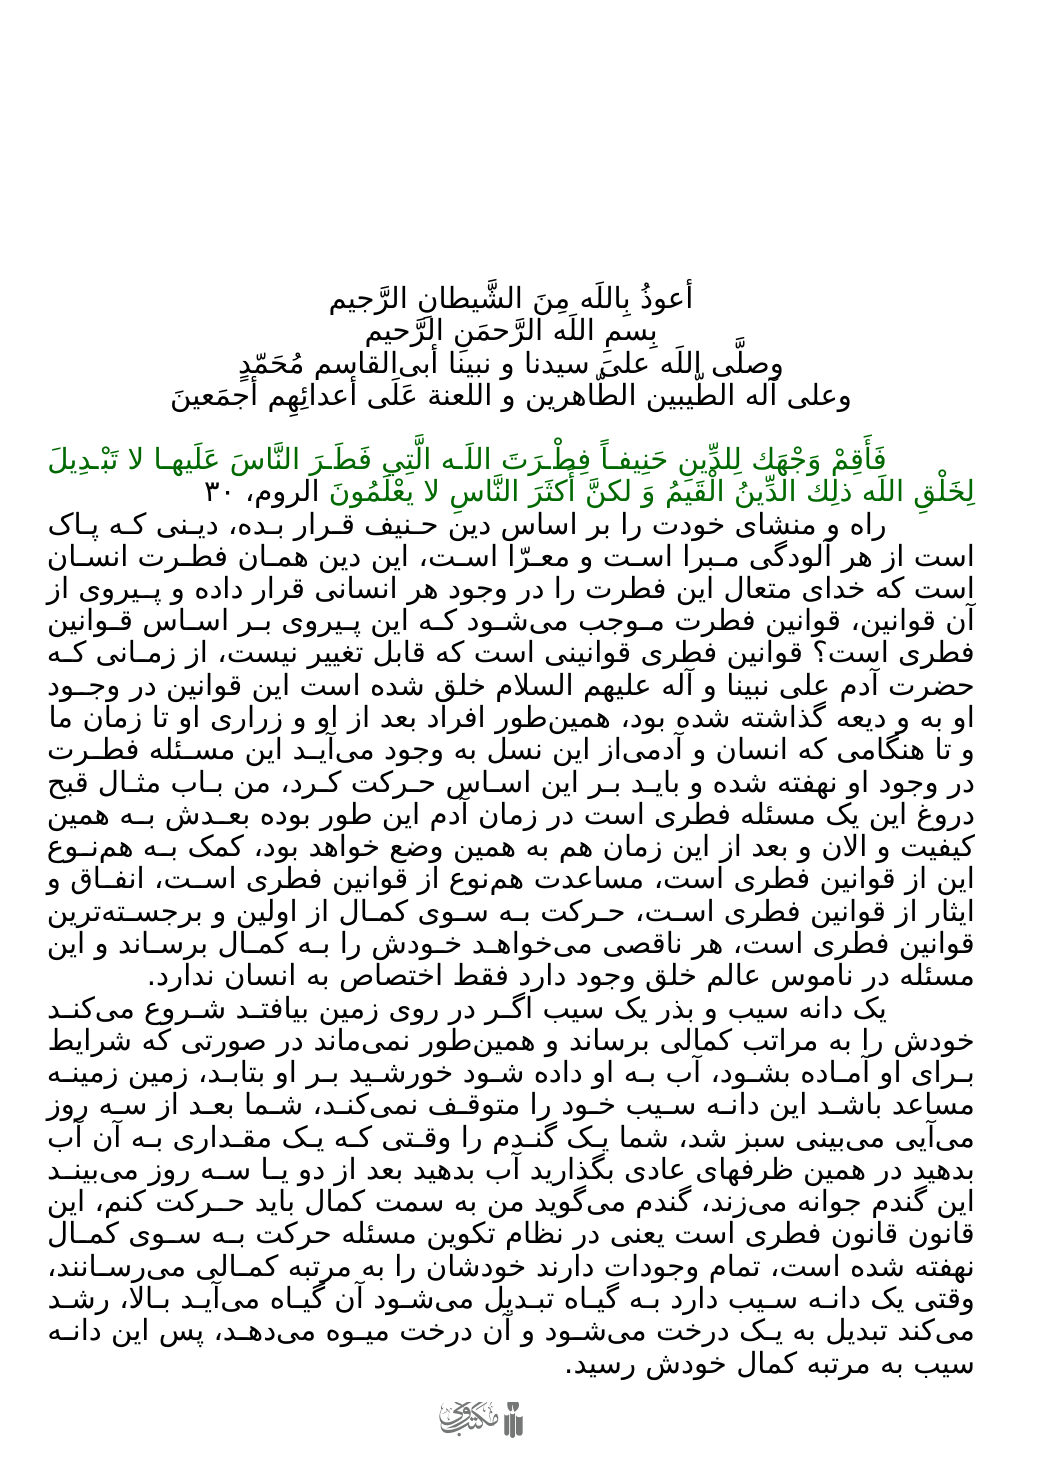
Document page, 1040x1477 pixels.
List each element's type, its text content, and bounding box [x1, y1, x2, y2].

picture [434, 1402, 528, 1438]
text راه و منشای خودت را بر اساس دین حنیف قرار بده، دینی که پاک است از هر آلودگی مبرا است و معرّا است، این دین همان فطرت انسان است که خدای متعال این فطرت را در وجود هر انسانی قرار داده و پیروی از آن قوانین، قوانین فطرت موجب می‌شود که این پیروی بر اساس قوانین فطری است؟ قوانین فطری قوانینی است که قابل تغییر نیست، از زمانی که حضرت آدم علی نبینا و آله علیهم السلام خلق شده است این قوانین در وجود او به و دیعه گذاشته شده بود، همین‌طور افراد بعد از او و زراری او تا زمان ما و تا هنگامی که انسان و آدمی‌از این نسل به وجود می‌آید این مسئله فطرت در وجود او نهفته شده و باید بر این اساس حرکت کرد، من باب مثال قبح دروغ این یک مسئله فطری است در زمان آدم این طور بوده بعدش به همین کیفیت و الان و بعد از این زمان هم به همین وضع خواهد بود، کمک به هم‌نوع این از قوانین فطری است، مساعدت هم‌نوع از قوانین فطری است، انفاق و ایثار از قوانین فطری است، حرکت به سوی کمال از اولین و برجسته‌ترین قوانین فطری است، هر ناقصی می‌خواهد خودش را به کمال برساند و این مسئله در ناموس عالم خلق وجود دارد فقط اختصاص به انسان ندارد. [47, 508, 975, 993]
text یک دانه سیب و بذر یک سیب اگر در روی زمین بیافتد شروع می‌کند خودش را به مراتب کمالی برساند و همین‌طور نمی‌ماند در صورتی که شرایط برای او آماده بشود، آب به او داده شود خورشید بر او بتابد، زمین زمینه مساعد باشد این دانه سیب خود را متوقف نمی‌کند، شما بعد از سه روز می‌آیی می‌بینی سبز شد، شما یک گندم را وقتی که یک مقداری به آن آب بدهید در همین ظرفهای عادی بگذارید آب بدهید بعد از دو یا سه روز می‌بیند این گندم جوانه می‌زند، گندم می‌گوید من به سمت کمال باید حرکت کنم، این قانون قانون فطری است یعنی در نظام تکوین مسئله حرکت به سوی کمال نهفته شده است، تمام وجودات دارند خودشان را به مرتبه کمالی می‌رسانند، وقتی یک دانه سیب دارد به گیاه تبدیل می‌شود آن گیاه می‌آید بالا، رشد می‌کند تبدیل به یک درخت می‌شود و آن درخت میوه می‌دهد، پس این دانه سیب به مرتبه کمال خودش رسید. [47, 993, 975, 1380]
text وصلَّى اللَه علىَ سیدنا و نبینا أبى‌القاسم مُحَمّدٍ [47, 347, 975, 379]
text وعلى آله الطّیبین الطّاهرین و اللعنة عَلَى أعدائِهِم أجمَعینَ‌ [47, 379, 975, 412]
text أعوذُ بِاللَه مِنَ الشَّیطانِ الرَّجیم‌ [47, 283, 975, 315]
text فَأَقِمْ وَجْهَك لِلدِّينِ حَنِيفاً فِطْرَتَ اللَه الَّتِي فَطَرَ النَّاسَ عَلَيها لا تَبْدِيلَ لِخَلْقِ اللَه ذلِك الدِّينُ الْقَيمُ وَ لكنَّ أَكثَرَ النَّاسِ لا يعْلَمُونَ‌ الروم، ٣٠ [47, 444, 975, 508]
text بِسمِ اللَه الرَّحمَنِ الرَّحیم‌ [47, 315, 975, 347]
